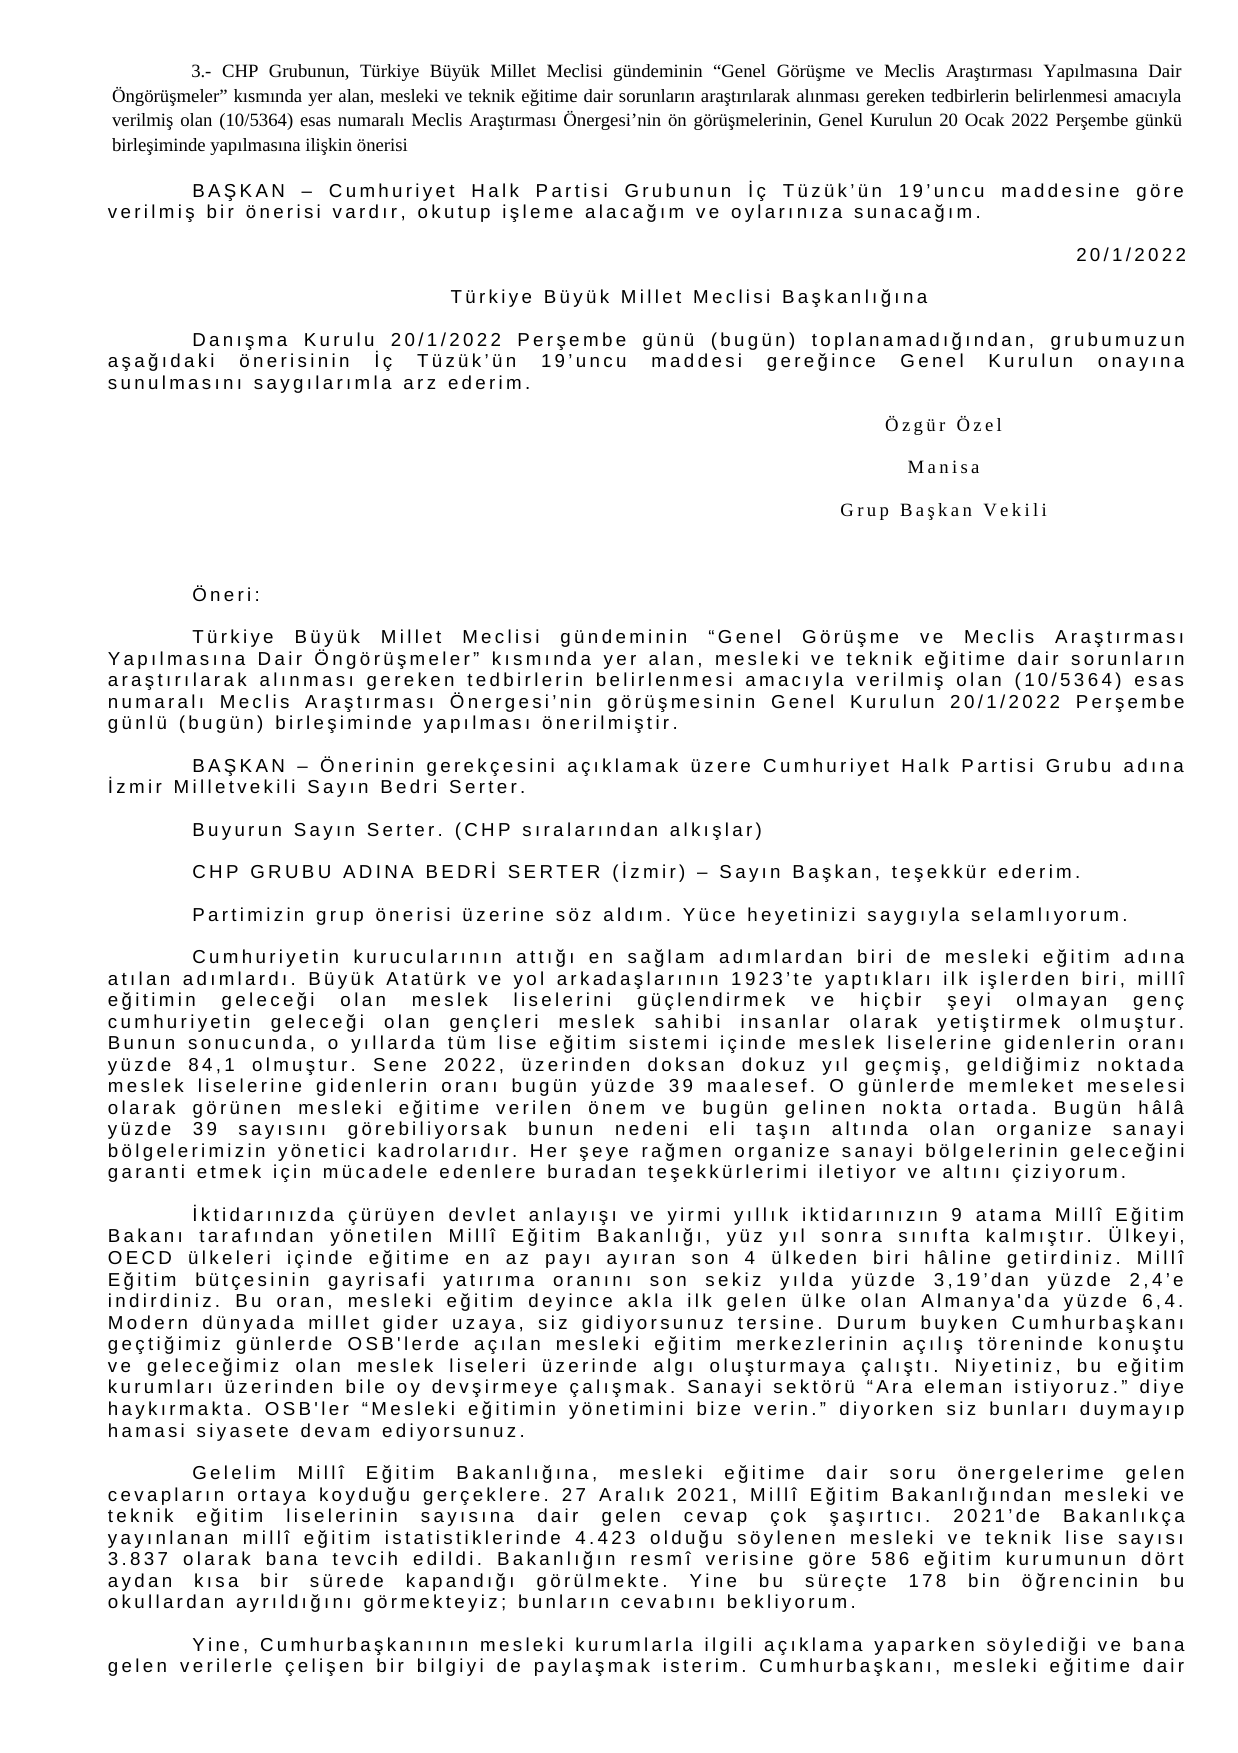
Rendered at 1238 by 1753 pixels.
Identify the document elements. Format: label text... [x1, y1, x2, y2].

text BAŞKAN – Önerinin gerekçesini açıklamak üzere Cumhuriyet Halk Partisi Grubu adına İzmir Milletvekili Sayın Bedri Serter. [108, 754, 1186, 798]
text BAŞKAN – Cumhuriyet Halk Partisi Grubunun İç Tüzük’ün 19’uncu maddesine göre verilmiş bir önerisi vardır, okutup işleme alacağım ve oylarınıza sunacağım. [108, 180, 1186, 223]
text 20/1/2022 [103, 244, 1186, 265]
text Grup Başkan Vekili [108, 499, 1186, 520]
text CHP GRUBU ADINA BEDRİ SERTER (İzmir) – Sayın Başkan, teşekkür ederim. [108, 861, 1186, 882]
text Özgür Özel [108, 414, 1186, 436]
text Türkiye Büyük Millet Meclisi gündeminin “Genel Görüşme ve Meclis Araştırması Yapılmasına Dair Öngörüşmeler” kısmında yer alan, mesleki ve teknik eğitime dair sorunların araştırılarak alınması gereken tedbirlerin belirlenmesi amacıyla verilmiş olan (10/5364) esas numaralı Meclis Araştırması Önergesi’nin görüşmesinin Genel Kurulun 20/1/2022 Perşembe günlü (bugün) birleşiminde yapılması önerilmiştir. [108, 626, 1186, 734]
text Manisa [108, 456, 1186, 478]
text Danışma Kurulu 20/1/2022 Perşembe günü (bugün) toplanamadığından, grubumuzun aşağıdaki önerisinin İç Tüzük’ün 19’uncu maddesi gereğince Genel Kurulun onayına sunulmasını saygılarımla arz ederim. [108, 328, 1186, 393]
text Türkiye Büyük Millet Meclisi Başkanlığına [108, 286, 1186, 308]
text Partimizin grup önerisi üzerine söz aldım. Yüce heyetinizi saygıyla selamlıyorum. [108, 903, 1186, 925]
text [108, 1633, 1186, 1677]
text 3.- CHP Grubunun, Türkiye Büyük Millet Meclisi gündeminin “Genel Görüşme ve Meclis Araştırması Yapılmasına Dair Öngörüşmeler” kısmında yer alan, mesleki ve teknik eğitime dair sorunların araştırılarak alınması gereken tedbirlerin belirlenmesi amacıyla verilmiş olan (10/5364) esas numaralı Meclis Araştırması Önergesi’nin ön görüşmelerinin, Genel Kurulun 20 Ocak 2022 Perşembe günkü birleşiminde yapılmasına ilişkin önerisi [112, 60, 1184, 156]
text Cumhuriyetin kurucularının attığı en sağlam adımlardan biri de mesleki eğitim adına atılan adımlardı. Büyük Atatürk ve yol arkadaşlarının 1923’te yaptıkları ilk işlerden biri, millî eğitimin geleceği olan meslek liselerini güçlendirmek ve hiçbir şeyi olmayan genç cumhuriyetin geleceği olan gençleri meslek sahibi insanlar olarak yetiştirmek olmuştur. Bunun sonucunda, o yıllarda tüm lise eğitim sistemi içinde meslek liselerine gidenlerin oranı yüzde 84,1 olmuştur. Sene 2022, üzerinden doksan dokuz yıl geçmiş, geldiğimiz noktada meslek liselerine gidenlerin oranı bugün yüzde 39 maalesef. O günlerde memleket meselesi olarak görünen mesleki eğitime verilen önem ve bugün gelinen nokta ortada. Bugün hâlâ yüzde 39 sayısını görebiliyorsak bunun nedeni eli taşın altında olan organize sanayi bölgelerimizin yönetici kadrolarıdır. Her şeye rağmen organize sanayi bölgelerinin geleceğini garanti etmek için mücadele edenlere buradan teşekkürlerimi iletiyor ve altını çiziyorum. [108, 946, 1186, 1183]
text Öneri: [108, 583, 1186, 605]
text İktidarınızda çürüyen devlet anlayışı ve yirmi yıllık iktidarınızın 9 atama Millî Eğitim Bakanı tarafından yönetilen Millî Eğitim Bakanlığı, yüz yıl sonra sınıfta kalmıştır. Ülkeyi, OECD ülkeleri içinde eğitime en az payı ayıran son 4 ülkeden biri hâline getirdiniz. Millî Eğitim bütçesinin gayrisafi yatırıma oranını son sekiz yılda yüzde 3,19’dan yüzde 2,4’e indirdiniz. Bu oran, mesleki eğitim deyince akla ilk gelen ülke olan Almanya'da yüzde 6,4. Modern dünyada millet gider uzaya, siz gidiyorsunuz tersine. Durum buyken Cumhurbaşkanı geçtiğimiz günlerde OSB'lerde açılan mesleki eğitim merkezlerinin açılış töreninde konuştu ve geleceğimiz olan meslek liseleri üzerinde algı oluşturmaya çalıştı. Niyetiniz, bu eğitim kurumları üzerinden bile oy devşirmeye çalışmak. Sanayi sektörü “Ara eleman istiyoruz.” diye haykırmakta. OSB'ler “Mesleki eğitimin yönetimini bize verin.” diyorken siz bunları duymayıp hamasi siyasete devam ediyorsunuz. [108, 1204, 1186, 1441]
text Buyurun Sayın Serter. (CHP sıralarından alkışlar) [108, 818, 1186, 840]
text Gelelim Millî Eğitim Bakanlığına, mesleki eğitime dair soru önergelerime gelen cevapların ortaya koyduğu gerçeklere. 27 Aralık 2021, Millî Eğitim Bakanlığından mesleki ve teknik eğitim liselerinin sayısına dair gelen cevap çok şaşırtıcı. 2021’de Bakanlıkça yayınlanan millî eğitim istatistiklerinde 4.423 olduğu söylenen mesleki ve teknik lise sayısı 3.837 olarak bana tevcih edildi. Bakanlığın resmî verisine göre 586 eğitim kurumunun dört aydan kısa bir sürede kapandığı görülmekte. Yine bu süreçte 178 bin öğrencinin bu okullardan ayrıldığını görmekteyiz; bunların cevabını bekliyorum. [108, 1462, 1186, 1613]
